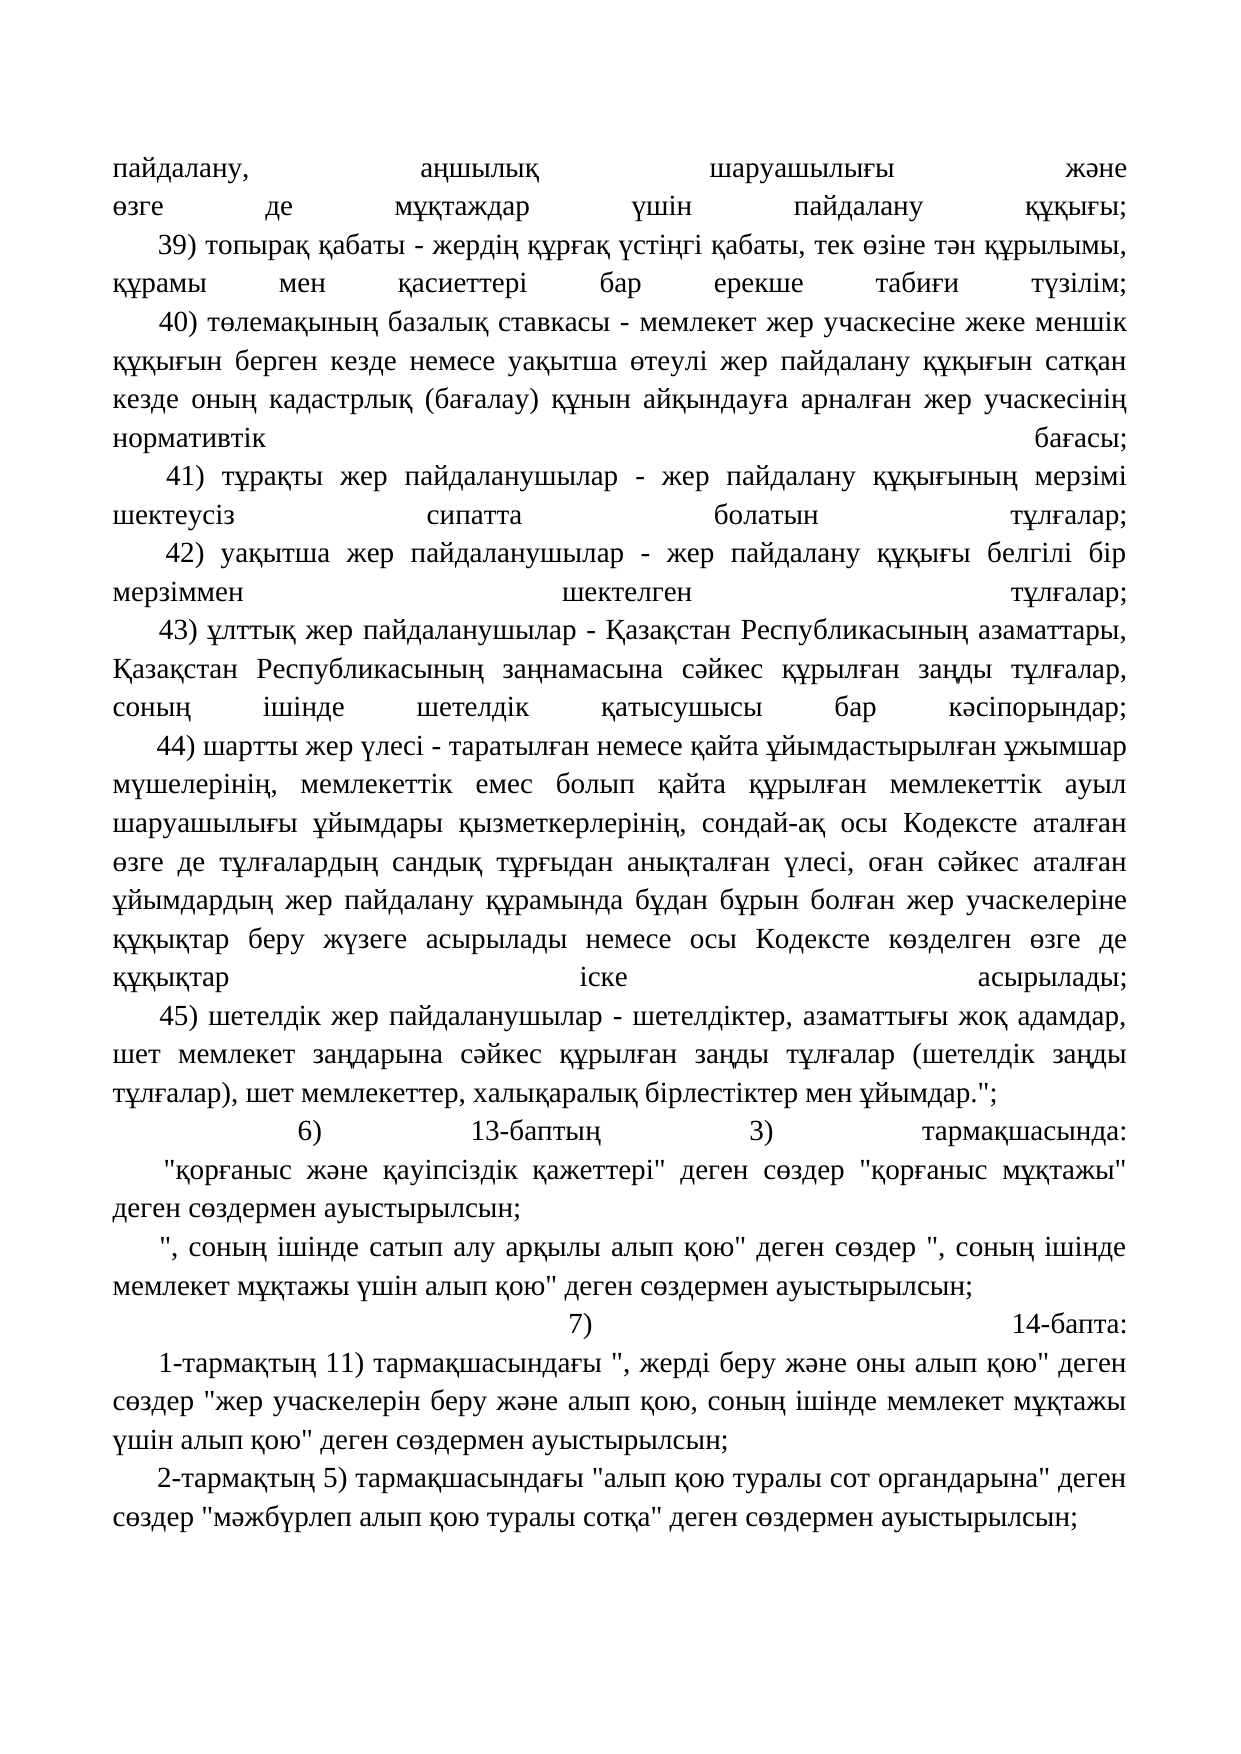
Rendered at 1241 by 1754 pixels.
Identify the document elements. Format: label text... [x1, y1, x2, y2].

text 7) 14-бапта: 1-тармақтың 11) тармақшасындағы ", жерді беру және оны алып қою" деген сөздер "жер учаскелерін беру және алып қою, соның ішінде мемлекет мұқтажы үшін алып қою" деген сөздермен ауыстырылсын; [112, 1306, 1128, 1455]
text 2-тармақтың 5) тармақшасындағы "алып қою туралы сот органдарына" деген сөздер "мәжбүрлеп алып қою туралы сотқа" деген сөздермен ауыстырылсын; [112, 1460, 1128, 1532]
text ", соның ішінде сатып алу арқылы алып қою" деген сөздер ", соның ішінде мемлекет мұқтажы үшін алып қою" деген сөздермен ауыстырылсын; [112, 1229, 1128, 1301]
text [112, 150, 1128, 1108]
text 6) 13-баптың 3) тармақшасында: "қорғаныс және қауіпсіздік қажеттері" деген сөздер "қорғаныс мұқтажы" деген сөздермен ауыстырылсын; [112, 1113, 1128, 1224]
